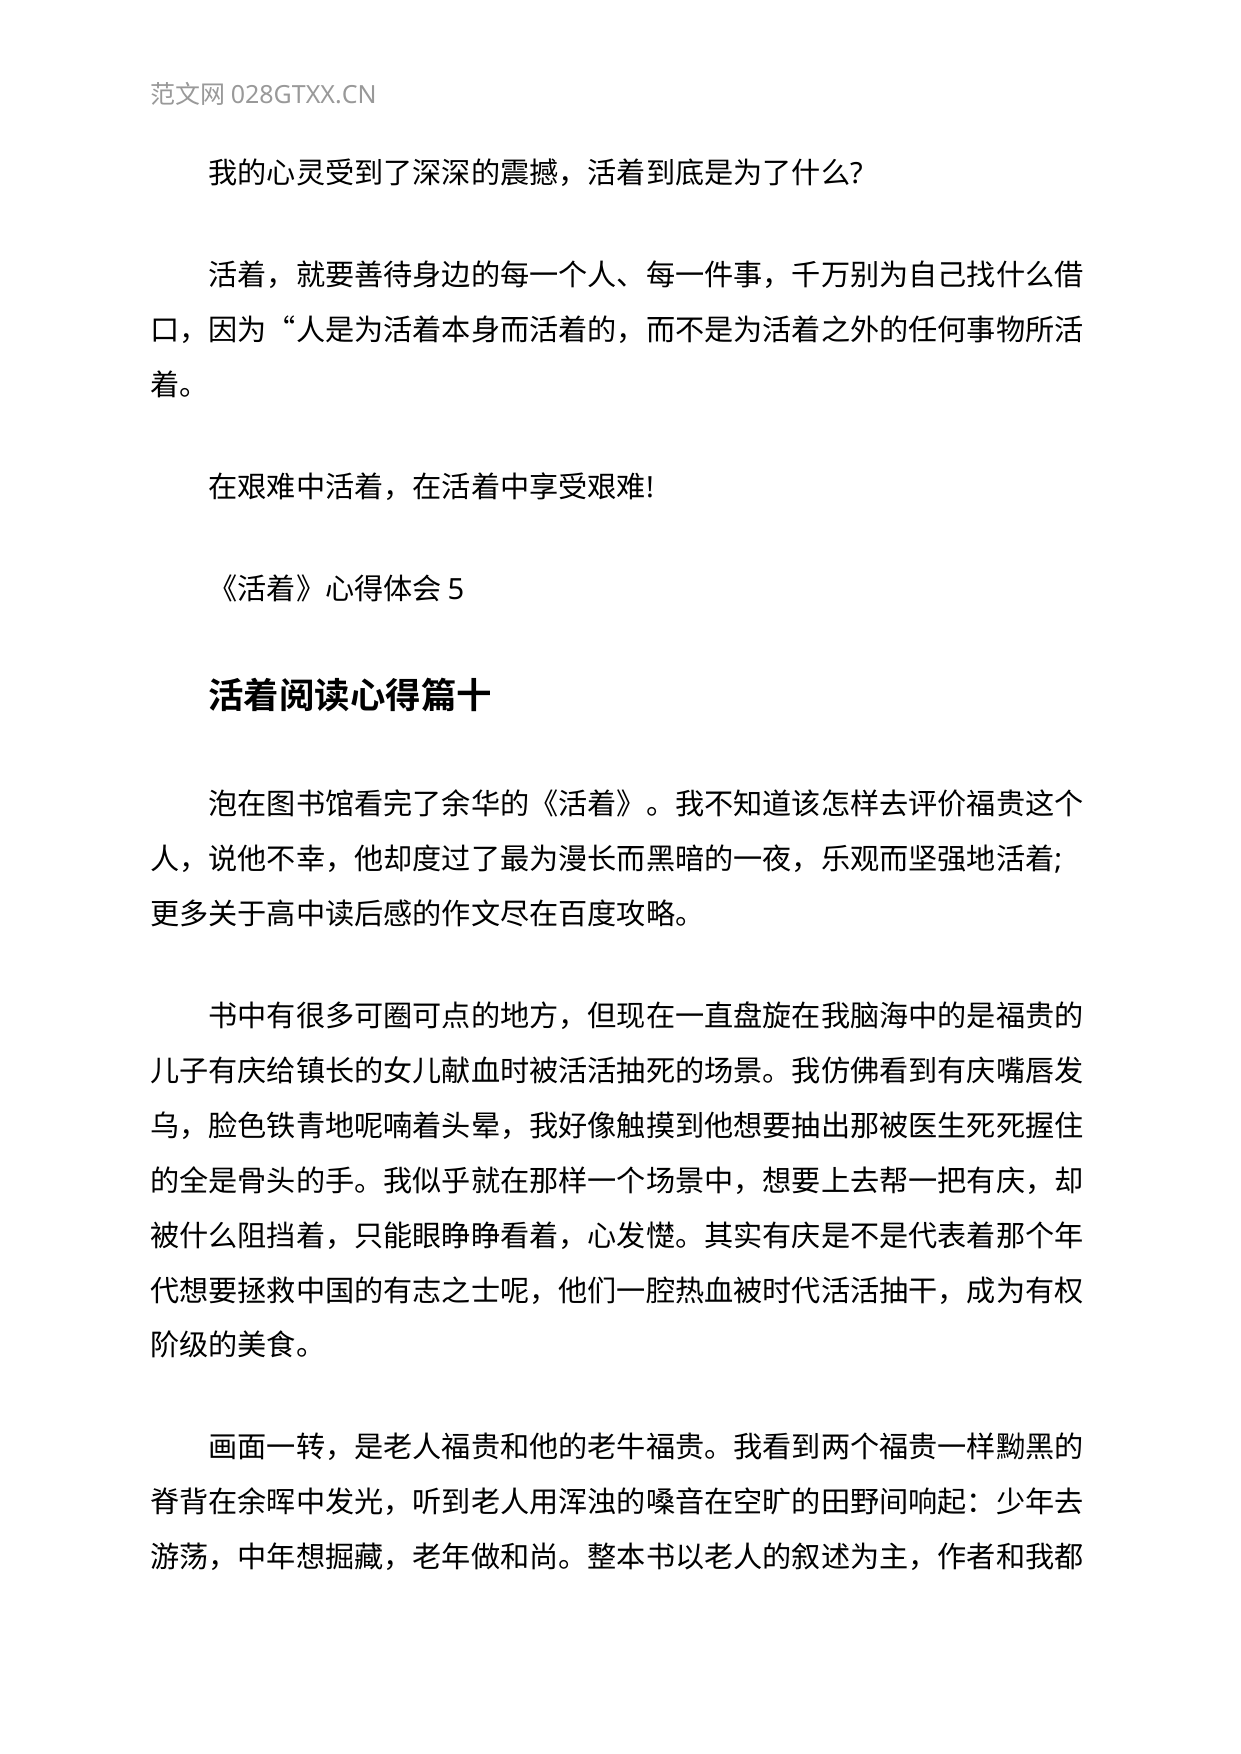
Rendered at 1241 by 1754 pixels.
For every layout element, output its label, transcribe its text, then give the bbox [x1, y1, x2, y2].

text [150, 1424, 1090, 1576]
text 泡在图书馆看完了余华的《活着》。我不知道该怎样去评价福贵这个人，说他不幸，他却度过了最为漫长而黑暗的一夜，乐观而坚强地活着;更多关于高中读后感的作文尽在百度攻略。 [150, 781, 1090, 933]
text 活着，就要善待身边的每一个人、每一件事，千万别为自己找什么借口，因为“人是为活着本身而活着的，而不是为活着之外的任何事物所活着。 [150, 252, 1090, 404]
text 在艰难中活着，在活着中享受艰难! [150, 463, 1090, 506]
text 活着阅读心得篇十 [150, 667, 1090, 719]
text 书中有很多可圈可点的地方，但现在一直盘旋在我脑海中的是福贵的儿子有庆给镇长的女儿献血时被活活抽死的场景。我仿佛看到有庆嘴唇发乌，脸色铁青地呢喃着头晕，我好像触摸到他想要抽出那被医生死死握住的全是骨头的手。我似乎就在那样一个场景中，想要上去帮一把有庆，却被什么阻挡着，只能眼睁睁看着，心发憷。其实有庆是不是代表着那个年代想要拯救中国的有志之士呢，他们一腔热血被时代活活抽干，成为有权阶级的美食。 [150, 993, 1090, 1364]
text 《活着》心得体会5 [150, 566, 1090, 608]
text 我的心灵受到了深深的震撼，活着到底是为了什么? [150, 150, 1090, 192]
